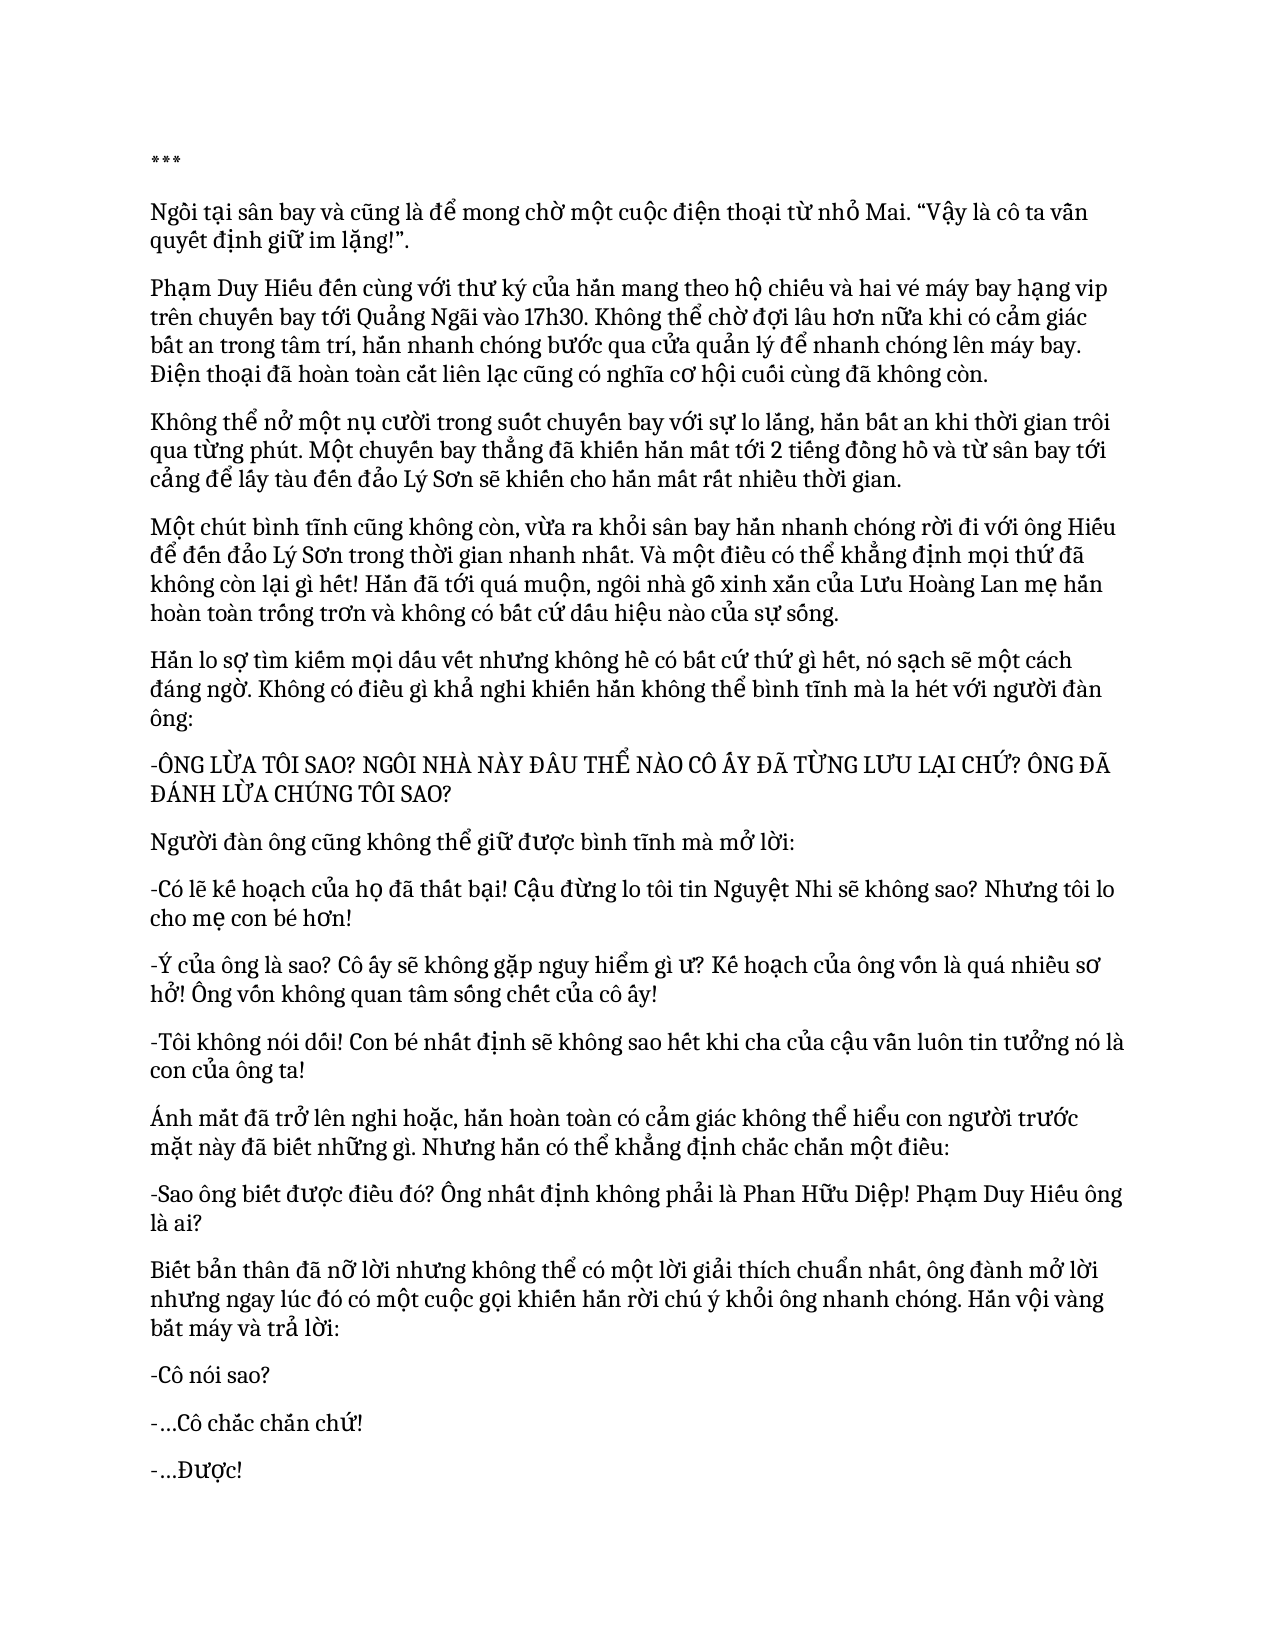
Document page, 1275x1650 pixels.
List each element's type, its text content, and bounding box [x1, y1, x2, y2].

text Ánh mắt đã trở lên nghi hoặc, hắn hoàn toàn có cảm giác không thể hiểu con người trước mặt này đã biết những gì. Nhưng hắn có thể khẳng định chắc chắn một điều: [150, 1104, 1125, 1161]
text Phạm Duy Hiếu đến cùng với thư ký của hắn mang theo hộ chiếu và hai vé máy bay hạng vip trên chuyến bay tới Quảng Ngãi vào 17h30. Không thể chờ đợi lâu hơn nữa khi có cảm giác bất an trong tâm trí, hắn nhanh chóng bước qua cửa quản lý để nhanh chóng lên máy bay. Điện thoại đã hoàn toàn cắt liên lạc cũng có nghĩa cơ hội cuối cùng đã không còn. [150, 274, 1125, 389]
text Một chút bình tĩnh cũng không còn, vừa ra khỏi sân bay hắn nhanh chóng rời đi với ông Hiếu để đến đảo Lý Sơn trong thời gian nhanh nhất. Và một điều có thể khẳng định mọi thứ đã không còn lại gì hết! Hắn đã tới quá muộn, ngôi nhà gỗ xinh xắn của Lưu Hoàng Lan mẹ hắn hoàn toàn trống trơn và không có bất cứ dấu hiệu nào của sự sống. [150, 512, 1125, 627]
text -Có lẽ kế hoạch của họ đã thất bại! Cậu đừng lo tôi tin Nguyệt Nhi sẽ không sao? Nhưng tôi lo cho mẹ con bé hơn! [150, 875, 1125, 932]
text Không thể nở một nụ cười trong suốt chuyến bay với sự lo lắng, hắn bất an khi thời gian trôi qua từng phút. Một chuyến bay thẳng đã khiến hắn mất tới 2 tiếng đồng hồ và từ sân bay tới cảng để lấy tàu đến đảo Lý Sơn sẽ khiến cho hắn mất rất nhiều thời gian. [150, 407, 1125, 494]
text -…Được! [150, 1456, 1125, 1485]
text Hắn lo sợ tìm kiếm mọi dấu vết nhưng không hề có bất cứ thứ gì hết, nó sạch sẽ một cách đáng ngờ. Không có điều gì khả nghi khiến hắn không thể bình tĩnh mà la hét với người đàn ông: [150, 646, 1125, 732]
text -ÔNG LỪA TÔI SAO? NGÔI NHÀ NÀY ĐÂU THỂ NÀO CÔ ẤY ĐÃ TỪNG LƯU LẠI CHỨ? ÔNG ĐÃ ĐÁNH LỪA CHÚNG TÔI SAO? [150, 751, 1125, 809]
text -Tôi không nói dối! Con bé nhất định sẽ không sao hết khi cha của cậu vẫn luôn tin tưởng nó là con của ông ta! [150, 1027, 1125, 1085]
text Biết bản thân đã nỡ lời nhưng không thể có một lời giải thích chuẩn nhất, ông đành mở lời nhưng ngay lúc đó có một cuộc gọi khiến hắn rời chú ý khỏi ông nhanh chóng. Hắn vội vàng bắt máy và trả lời: [150, 1256, 1125, 1342]
text *** [150, 150, 1125, 179]
text Người đàn ông cũng không thể giữ được bình tĩnh mà mở lời: [150, 827, 1125, 856]
text Ngồi tại sân bay và cũng là để mong chờ một cuộc điện thoại từ nhỏ Mai. “Vậy là cô ta vẫn quyết định giữ im lặng!”. [150, 197, 1125, 255]
text -Cô nói sao? [150, 1361, 1125, 1390]
text -Sao ông biết được điều đó? Ông nhất định không phải là Phan Hữu Diệp! Phạm Duy Hiếu ông là ai? [150, 1180, 1125, 1237]
text -Ý của ông là sao? Cô ấy sẽ không gặp nguy hiểm gì ư? Kế hoạch của ông vốn là quá nhiều sơ hở! Ông vốn không quan tâm sống chết của cô ấy! [150, 951, 1125, 1009]
text -…Cô chắc chắn chứ! [150, 1409, 1125, 1437]
